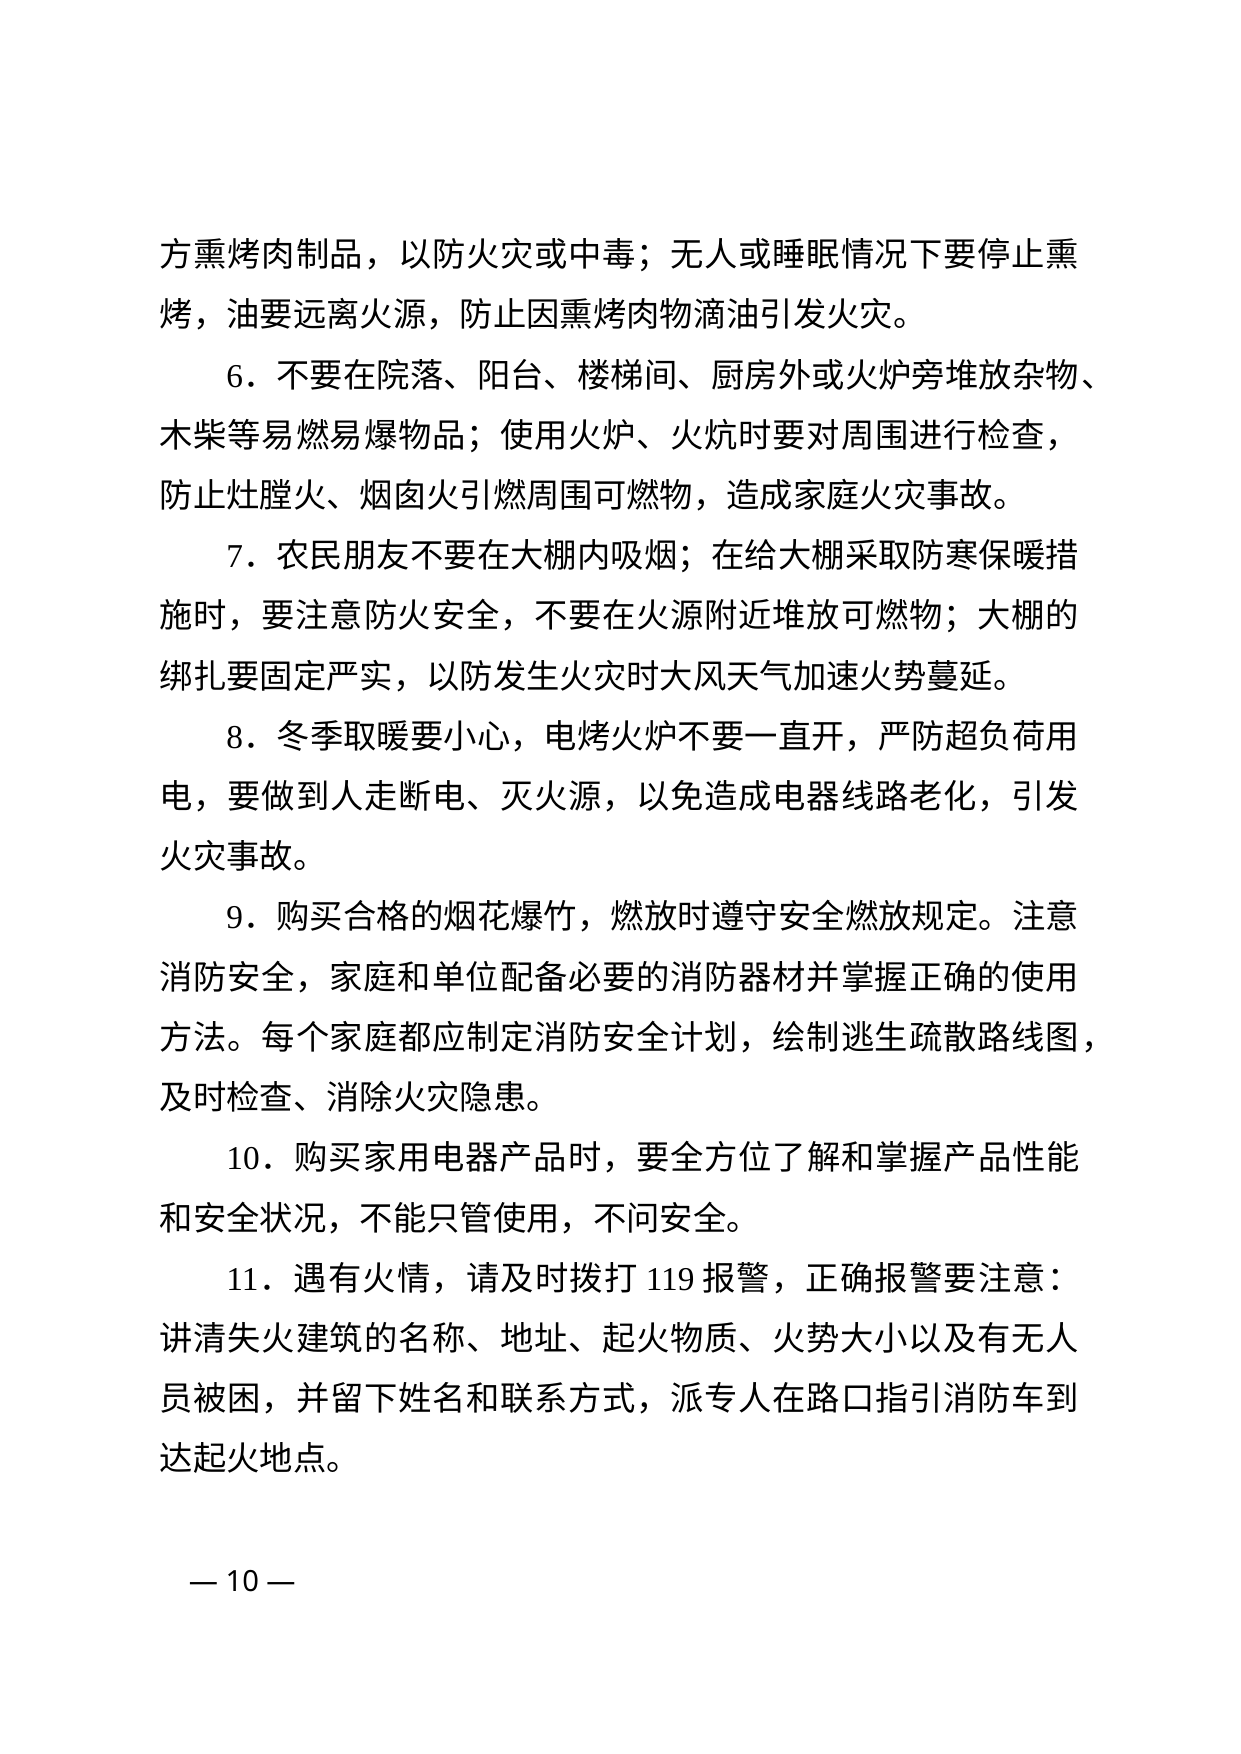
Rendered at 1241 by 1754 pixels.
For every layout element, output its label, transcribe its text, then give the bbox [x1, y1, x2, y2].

text 10．购买家用电器产品时，要全方位了解和掌握产品性能和安全状况，不能只管使用，不问安全。 [159, 1122, 1081, 1242]
text 7．农民朋友不要在大棚内吸烟；在给大棚采取防寒保暖措施时，要注意防火安全，不要在火源附近堆放可燃物；大棚的绑扎要固定严实，以防发生火灾时大风天气加速火势蔓延。 [159, 519, 1081, 700]
text 9．购买合格的烟花爆竹，燃放时遵守安全燃放规定。注意消防安全，家庭和单位配备必要的消防器材并掌握正确的使用方法。每个家庭都应制定消防安全计划，绘制逃生疏散路线图，及时检查、消除火灾隐患。 [159, 881, 1081, 1122]
text 8．冬季取暖要小心，电烤火炉不要一直开，严防超负荷用电，要做到人走断电、灭火源，以免造成电器线路老化，引发火灾事故。 [159, 700, 1081, 881]
text 11．遇有火情，请及时拨打119报警，正确报警要注意：讲清失火建筑的名称、地址、起火物质、火势大小以及有无人员被困，并留下姓名和联系方式，派专人在路口指引消防车到达起火地点。 [159, 1242, 1081, 1483]
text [159, 218, 1081, 339]
text 6．不要在院落、阳台、楼梯间、厨房外或火炉旁堆放杂物、木柴等易燃易爆物品；使用火炉、火炕时要对周围进行检查，防止灶膛火、烟囱火引燃周围可燃物，造成家庭火灾事故。 [159, 339, 1081, 519]
